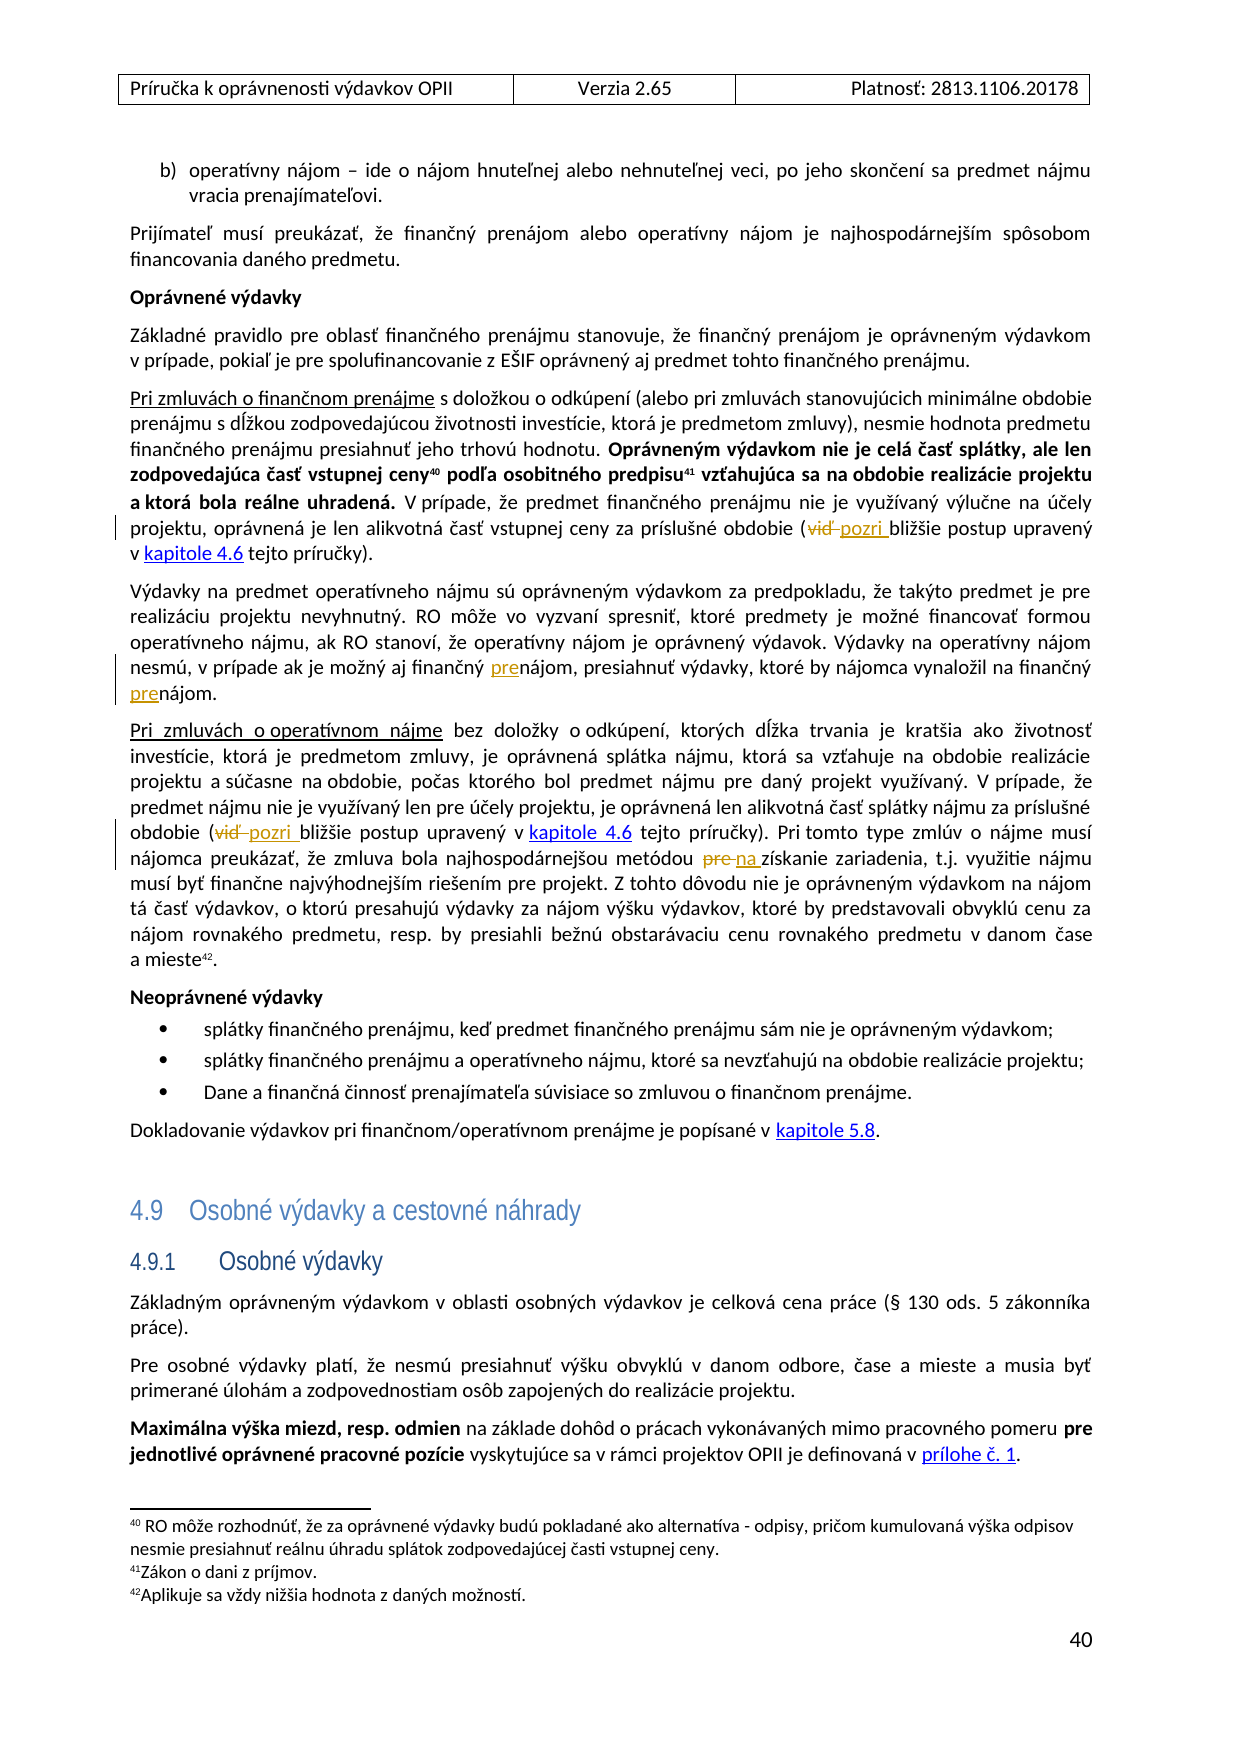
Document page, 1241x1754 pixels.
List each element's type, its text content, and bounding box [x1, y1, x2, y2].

text Základné pravidlo pre oblasť finančného prenájmu stanovuje, že finančný prenájom je oprávneným výdavkom v prípade, pokiaľ je pre spolufinancovanie z EŠIF oprávnený aj predmet tohto finančného prenájmu. [130, 322, 1092, 373]
subtitle Osobné výdavky a cestovné náhrady [130, 1193, 1092, 1227]
text Pre osobné výdavky platí, že nesmú presiahnuť výšku obvyklú v danom odbore, čase a mieste a musia byť primerané úlohám a zodpovednostiam osôb zapojených do realizácie projektu. [130, 1352, 1092, 1403]
list operatívny nájom – ide o nájom hnuteľnej alebo nehnuteľnej veci, po jeho skončení sa predmet nájmu vracia prenajímateľovi. [159, 157, 1092, 208]
text Maximálna výška miezd, resp. odmien na základe dohôd o prácach vykonávaných mimo pracovného pomeru pre jednotlivé oprávnené pracovné pozície vyskytujúce sa v rámci projektov OPII je definovaná v prílohe č. 1. [130, 1416, 1092, 1466]
text Prijímateľ musí preukázať, že finančný prenájom alebo operatívny nájom je najhospodárnejším spôsobom financovania daného predmetu. [130, 221, 1092, 271]
subtitle Osobné výdavky [130, 1245, 1092, 1276]
list splátky finančného prenájmu a operatívneho nájmu, ktoré sa nevzťahujú na obdobie realizácie projektu; [159, 1048, 1092, 1073]
text Pri zmluvách o finančnom prenájme s doložkou o odkúpení (alebo pri zmluvách stanovujúcich minimálne obdobie prenájmu s dĺžkou zodpovedajúcou životnosti investície, ktorá je predmetom zmluvy), nesmie hodnota predmetu finančného prenájmu presiahnuť jeho trhovú hodnotu. Oprávneným výdavkom nie je celá časť splátky, ale len zodpovedajúca časť vstupnej ceny podľa osobitného predpisu vzťahujúca sa na obdobie realizácie projektu a ktorá bola reálne uhradená. V prípade, že predmet finančného prenájmu nie je využívaný výlučne na účely projektu, oprávnená je len alikvotná časť vstupnej ceny za príslušné obdobie (bližšie postup upravený v kapitole 4.6 tejto príručky). [130, 385, 1092, 566]
text Neoprávnené výdavky [130, 984, 1092, 1010]
list splátky finančného prenájmu, keď predmet finančného prenájmu sám nie je oprávneným výdavkom; [159, 1016, 1092, 1041]
text Pri zmluvách o operatívnom nájme bez doložky o odkúpení, ktorých dĺžka trvania je kratšia ako životnosť investície, ktorá je predmetom zmluvy, je oprávnená splátka nájmu, ktorá sa vzťahuje na obdobie realizácie projektu a súčasne na obdobie, počas ktorého bol predmet nájmu pre daný projekt využívaný. V prípade, že predmet nájmu nie je využívaný len pre účely projektu, je oprávnená len alikvotná časť splátky nájmu za príslušné obdobie (bližšie postup upravený v kapitole 4.6 tejto príručky). Pri tomto type zmlúv o nájme musí nájomca preukázať, že zmluva bola najhospodárnejšou metódou získanie zariadenia, t.j. využitie nájmu musí byť finančne najvýhodnejším riešením pre projekt. Z tohto dôvodu nie je oprávneným výdavkom na nájom tá časť výdavkov, o ktorú presahujú výdavky za nájom výšku výdavkov, ktoré by predstavovali obvyklú cenu za nájom rovnakého predmetu, resp. by presiahli bežnú obstarávaciu cenu rovnakého predmetu v danom čase a mieste. [130, 718, 1092, 972]
text Dokladovanie výdavkov pri finančnom/operatívnom prenájme je popísané v kapitole 5.8. [130, 1117, 1092, 1143]
list Dane a finančná činnosť prenajímateľa súvisiace so zmluvou o finančnom prenájme. [159, 1079, 1092, 1105]
text Výdavky na predmet operatívneho nájmu sú oprávneným výdavkom za predpokladu, že takýto predmet je pre realizáciu projektu nevyhnutný. RO môže vo vyzvaní spresniť, ktoré predmety je možné financovať formou operatívneho nájmu, ak RO stanoví, že operatívny nájom je oprávnený výdavok. Výdavky na operatívny nájom nesmú, v prípade ak je možný aj finančný nájom, presiahnuť výdavky, ktoré by nájomca vynaložil na finančný nájom. [130, 578, 1092, 705]
text Základným oprávneným výdavkom v oblasti osobných výdavkov je celková cena práce (§ 130 ods. 5 zákonníka práce). [130, 1289, 1092, 1340]
text Oprávnené výdavky [130, 284, 1092, 309]
